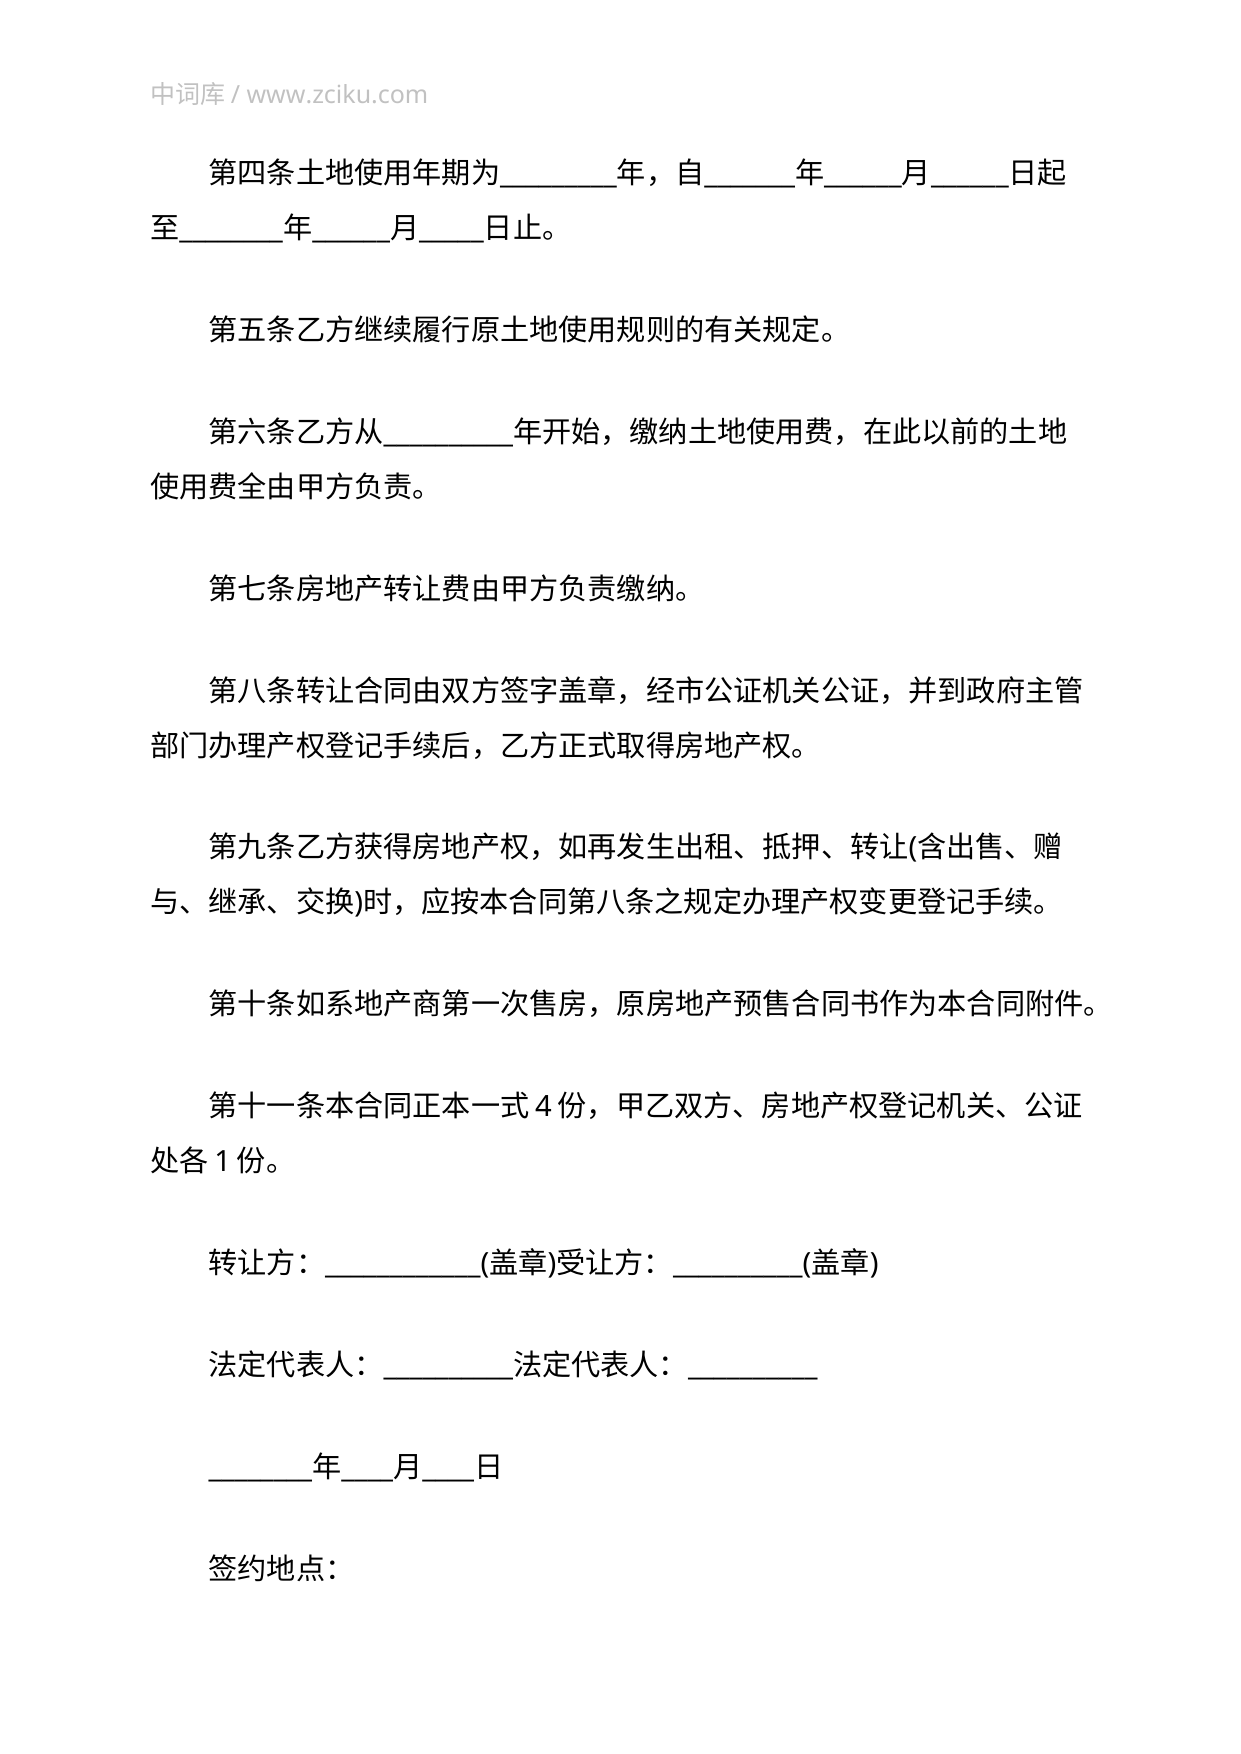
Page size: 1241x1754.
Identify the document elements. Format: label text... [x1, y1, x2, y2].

text 第四条土地使用年期为_________年，自_______年______月______日起至________年______月_____日止。 [150, 150, 1090, 247]
text 签约地点： [150, 1546, 1090, 1588]
text 第五条乙方继续履行原土地使用规则的有关规定。 [150, 307, 1090, 349]
text 第十条如系地产商第一次售房，原房地产预售合同书作为本合同附件。 [150, 981, 1090, 1023]
text 第九条乙方获得房地产权，如再发生出租、抵押、转让(含出售、赠与、继承、交换)时，应按本合同第八条之规定办理产权变更登记手续。 [150, 824, 1090, 921]
text 第八条转让合同由双方签字盖章，经市公证机关公证，并到政府主管部门办理产权登记手续后，乙方正式取得房地产权。 [150, 667, 1090, 764]
text 第七条房地产转让费由甲方负责缴纳。 [150, 566, 1090, 608]
text ________年____月____日 [150, 1444, 1090, 1486]
text 第六条乙方从__________年开始，缴纳土地使用费，在此以前的土地使用费全由甲方负责。 [150, 409, 1090, 506]
text 转让方：____________(盖章)受让方：__________(盖章) [150, 1240, 1090, 1282]
text 第十一条本合同正本一式4份，甲乙双方、房地产权登记机关、公证处各1份。 [150, 1083, 1090, 1180]
text 法定代表人：__________法定代表人：__________ [150, 1342, 1090, 1384]
